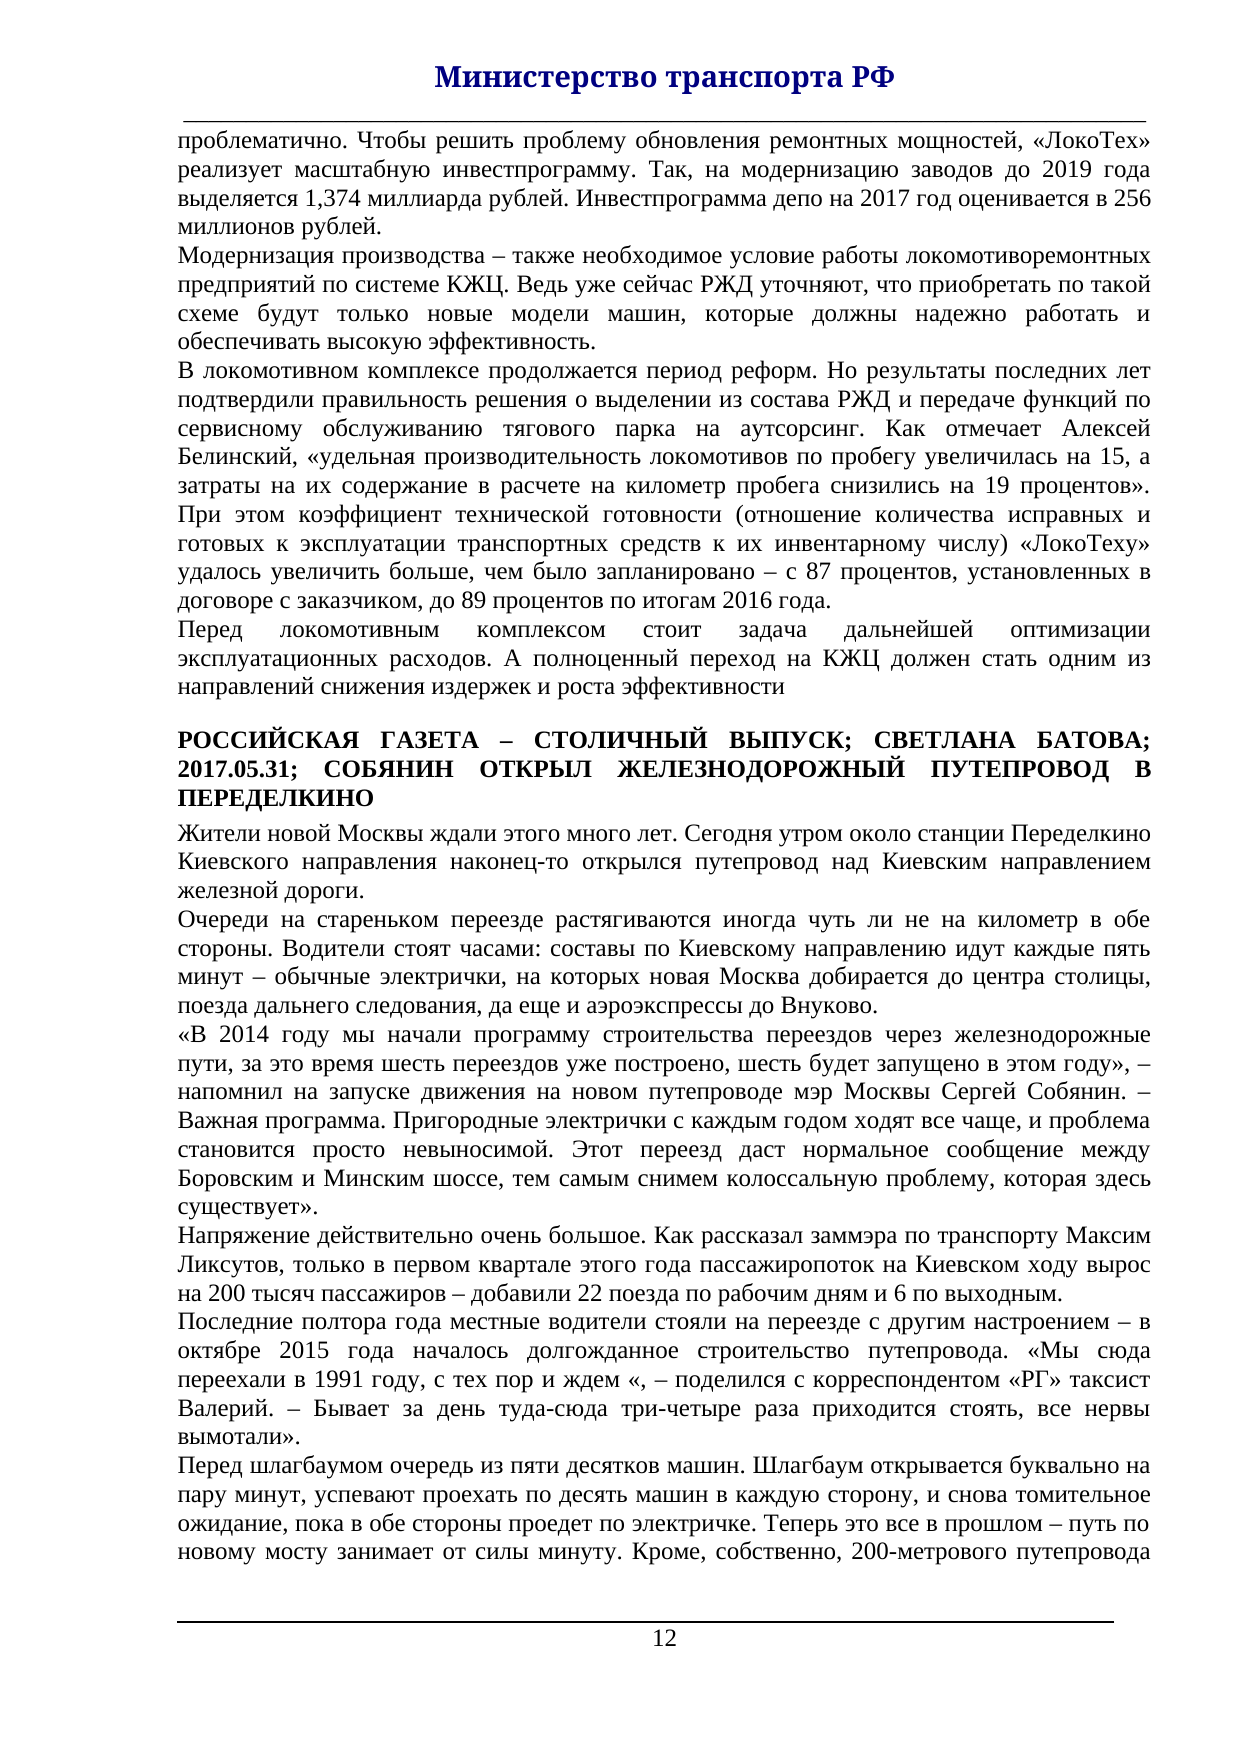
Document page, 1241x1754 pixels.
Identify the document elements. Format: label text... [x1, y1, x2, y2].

text В локомотивном комплексе продолжается период реформ. Но результаты последних лет подтвердили правильность решения о выделении из состава РЖД и передаче функций по сервисному обслуживанию тягового парка на аутсорсинг. Как отмечает Алексей Белинский, «удельная производительность локомотивов по пробегу увеличилась на 15, а затраты на их содержание в расчете на километр пробега снизились на 19 процентов». При этом коэффициент технической готовности (отношение количества исправных и готовых к эксплуатации транспортных средств к их инвентарному числу) «ЛокоТеху» удалось увеличить больше, чем было запланировано – с 87 процентов, установленных в договоре с заказчиком, до 89 процентов по итогам 2016 года. [177, 355, 1152, 614]
text Перед локомотивным комплексом стоит задача дальнейшей оптимизации эксплуатационных расходов. А полноценный переход на КЖЦ должен стать одним из направлений снижения издержек и роста эффективности [177, 614, 1152, 700]
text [177, 1450, 1152, 1565]
text Напряжение действительно очень большое. Как рассказал заммэра по транспорту Максим Ликсутов, только в первом квартале этого года пассажиропоток на Киевском ходу вырос на 200 тысяч пассажиров – добавили 22 поезда по рабочим дням и 6 по выходным. [177, 1220, 1152, 1306]
text Жители новой Москвы ждали этого много лет. Сегодня утром около станции Переделкино Киевского направления наконец-то открылся путепровод над Киевским направлением железной дороги. [177, 818, 1152, 904]
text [177, 125, 1152, 240]
text Очереди на стареньком переезде растягиваются иногда чуть ли не на километр в обе стороны. Водители стоят часами: составы по Киевскому направлению идут каждые пять минут – обычные электрички, на которых новая Москва добирается до центра столицы, поезда дальнего следования, да еще и аэроэкспрессы до Внуково. [177, 904, 1152, 1019]
subtitle РОССИЙСКАЯ ГАЗЕТА – СТОЛИЧНЫЙ ВЫПУСК; СВЕТЛАНА БАТОВА; 2017.05.31; СОБЯНИН ОТКРЫЛ ЖЕЛЕЗНОДОРОЖНЫЙ ПУТЕПРОВОД В ПЕРЕДЕЛКИНО [177, 725, 1152, 811]
text Модернизация производства – также необходимое условие работы локомотиворемонтных предприятий по системе КЖЦ. Ведь уже сейчас РЖД уточняют, что приобретать по такой схеме будут только новые модели машин, которые должны надежно работать и обеспечивать высокую эффективность. [177, 240, 1152, 355]
text «В 2014 году мы начали программу строительства переездов через железнодорожные пути, за это время шесть переездов уже построено, шесть будет запущено в этом году», – напомнил на запуске движения на новом путепроводе мэр Москвы Сергей Собянин. – Важная программа. Пригородные электрички с каждым годом ходят все чаще, и проблема становится просто невыносимой. Этот переезд даст нормальное сообщение между Боровским и Минским шоссе, тем самым снимем колоссальную проблему, которая здесь существует». [177, 1019, 1152, 1220]
text Последние полтора года местные водители стояли на переезде с другим настроением – в октябре 2015 года началось долгожданное строительство путепровода. «Мы сюда переехали в 1991 году, с тех пор и ждем «, – поделился с корреспондентом «РГ» таксист Валерий. – Бывает за день туда-сюда три-четыре раза приходится стоять, все нервы вымотали». [177, 1306, 1152, 1450]
